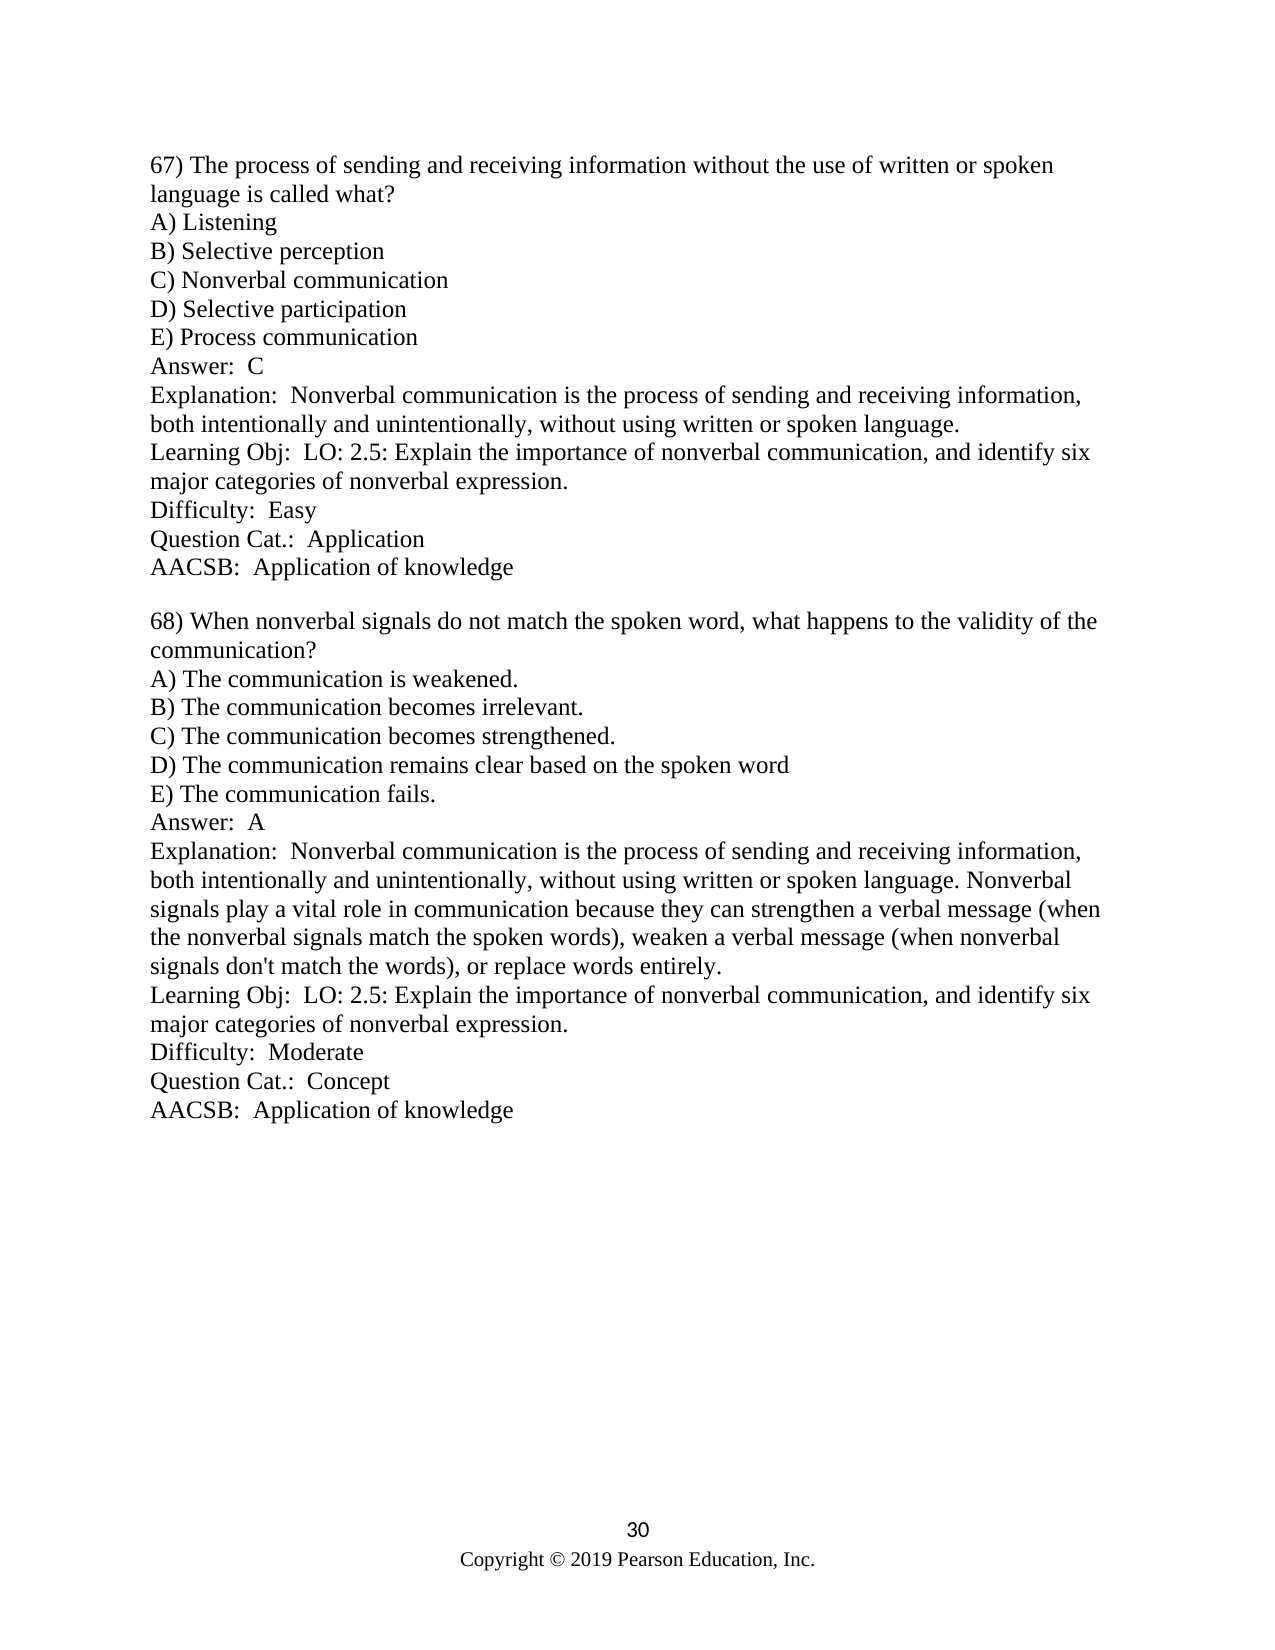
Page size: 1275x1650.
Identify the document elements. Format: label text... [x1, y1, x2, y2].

text Question Cat.: Concept [150, 1066, 1125, 1095]
text B) Selective perception [150, 236, 1125, 265]
text Difficulty: Moderate [150, 1037, 1125, 1066]
text Difficulty: Easy [150, 495, 1125, 524]
text D) The communication remains clear based on the spoken word [150, 750, 1125, 779]
text E) Process communication [150, 322, 1125, 351]
text Learning Obj: LO: 2.5: Explain the importance of nonverbal communication, and identify six major categories of nonverbal expression. [150, 437, 1125, 495]
text A) The communication is weakened. [150, 664, 1125, 692]
text AACSB: Application of knowledge [150, 1095, 1125, 1124]
text A) Listening [150, 207, 1125, 236]
text Explanation: Nonverbal communication is the process of sending and receiving information, both intentionally and unintentionally, without using written or spoken language. Nonverbal signals play a vital role in communication because they can strengthen a verbal message (when the nonverbal signals match the spoken words), weaken a verbal message (when nonverbal signals don't match the words), or replace words entirely. [150, 836, 1125, 980]
text Answer: C [150, 351, 1125, 380]
text C) Nonverbal communication [150, 265, 1125, 294]
text Answer: A [150, 807, 1125, 836]
text AACSB: Application of knowledge [150, 552, 1125, 581]
text 67) The process of sending and receiving information without the use of written or spoken language is called what? [150, 150, 1125, 207]
text 68) When nonverbal signals do not match the spoken word, what happens to the validity of the communication? [150, 606, 1125, 664]
text C) The communication becomes strengthened. [150, 721, 1125, 750]
text D) Selective participation [150, 294, 1125, 322]
text Question Cat.: Application [150, 524, 1125, 552]
text E) The communication fails. [150, 779, 1125, 807]
text Learning Obj: LO: 2.5: Explain the importance of nonverbal communication, and identify six major categories of nonverbal expression. [150, 980, 1125, 1037]
text B) The communication becomes irrelevant. [150, 692, 1125, 721]
text Explanation: Nonverbal communication is the process of sending and receiving information, both intentionally and unintentionally, without using written or spoken language. [150, 380, 1125, 437]
